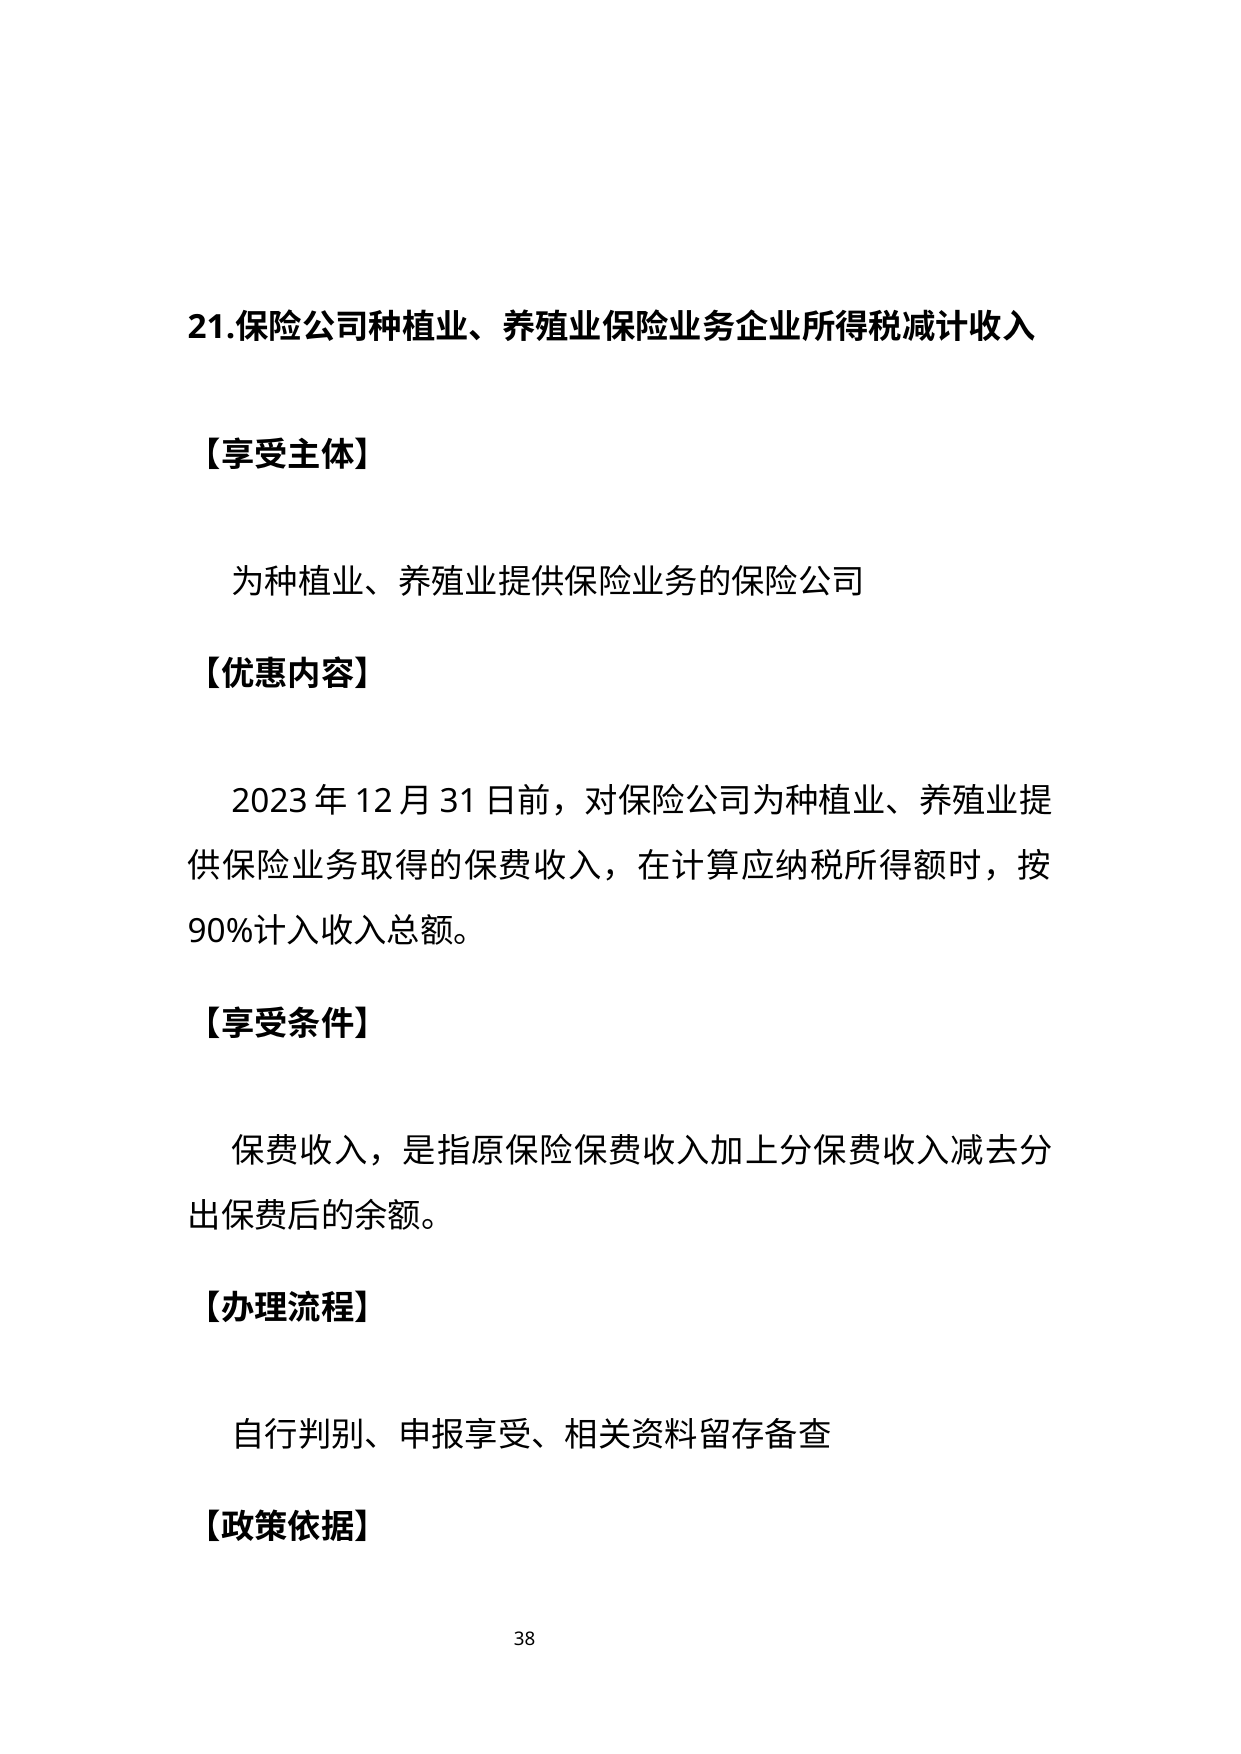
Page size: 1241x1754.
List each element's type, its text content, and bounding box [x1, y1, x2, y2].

text 2023年12月31日前，对保险公司为种植业、养殖业提供保险业务取得的保费收入，在计算应纳税所得额时，按90%计入收入总额。 [187, 766, 1053, 961]
subtitle 保险公司种植业、养殖业保险业务企业所得税减计收入 [187, 292, 1053, 357]
subtitle 【享受条件】 [187, 988, 1053, 1053]
subtitle 【享受主体】 [187, 419, 1053, 484]
subtitle 【政策依据】 [187, 1491, 1053, 1556]
subtitle 【优惠内容】 [187, 639, 1053, 704]
text 保费收入，是指原保险保费收入加上分保费收入减去分出保费后的余额。 [187, 1115, 1053, 1245]
text 自行判别、申报享受、相关资料留存备查 [187, 1399, 1053, 1464]
text 为种植业、养殖业提供保险业务的保险公司 [187, 547, 1053, 612]
subtitle 【办理流程】 [187, 1272, 1053, 1337]
